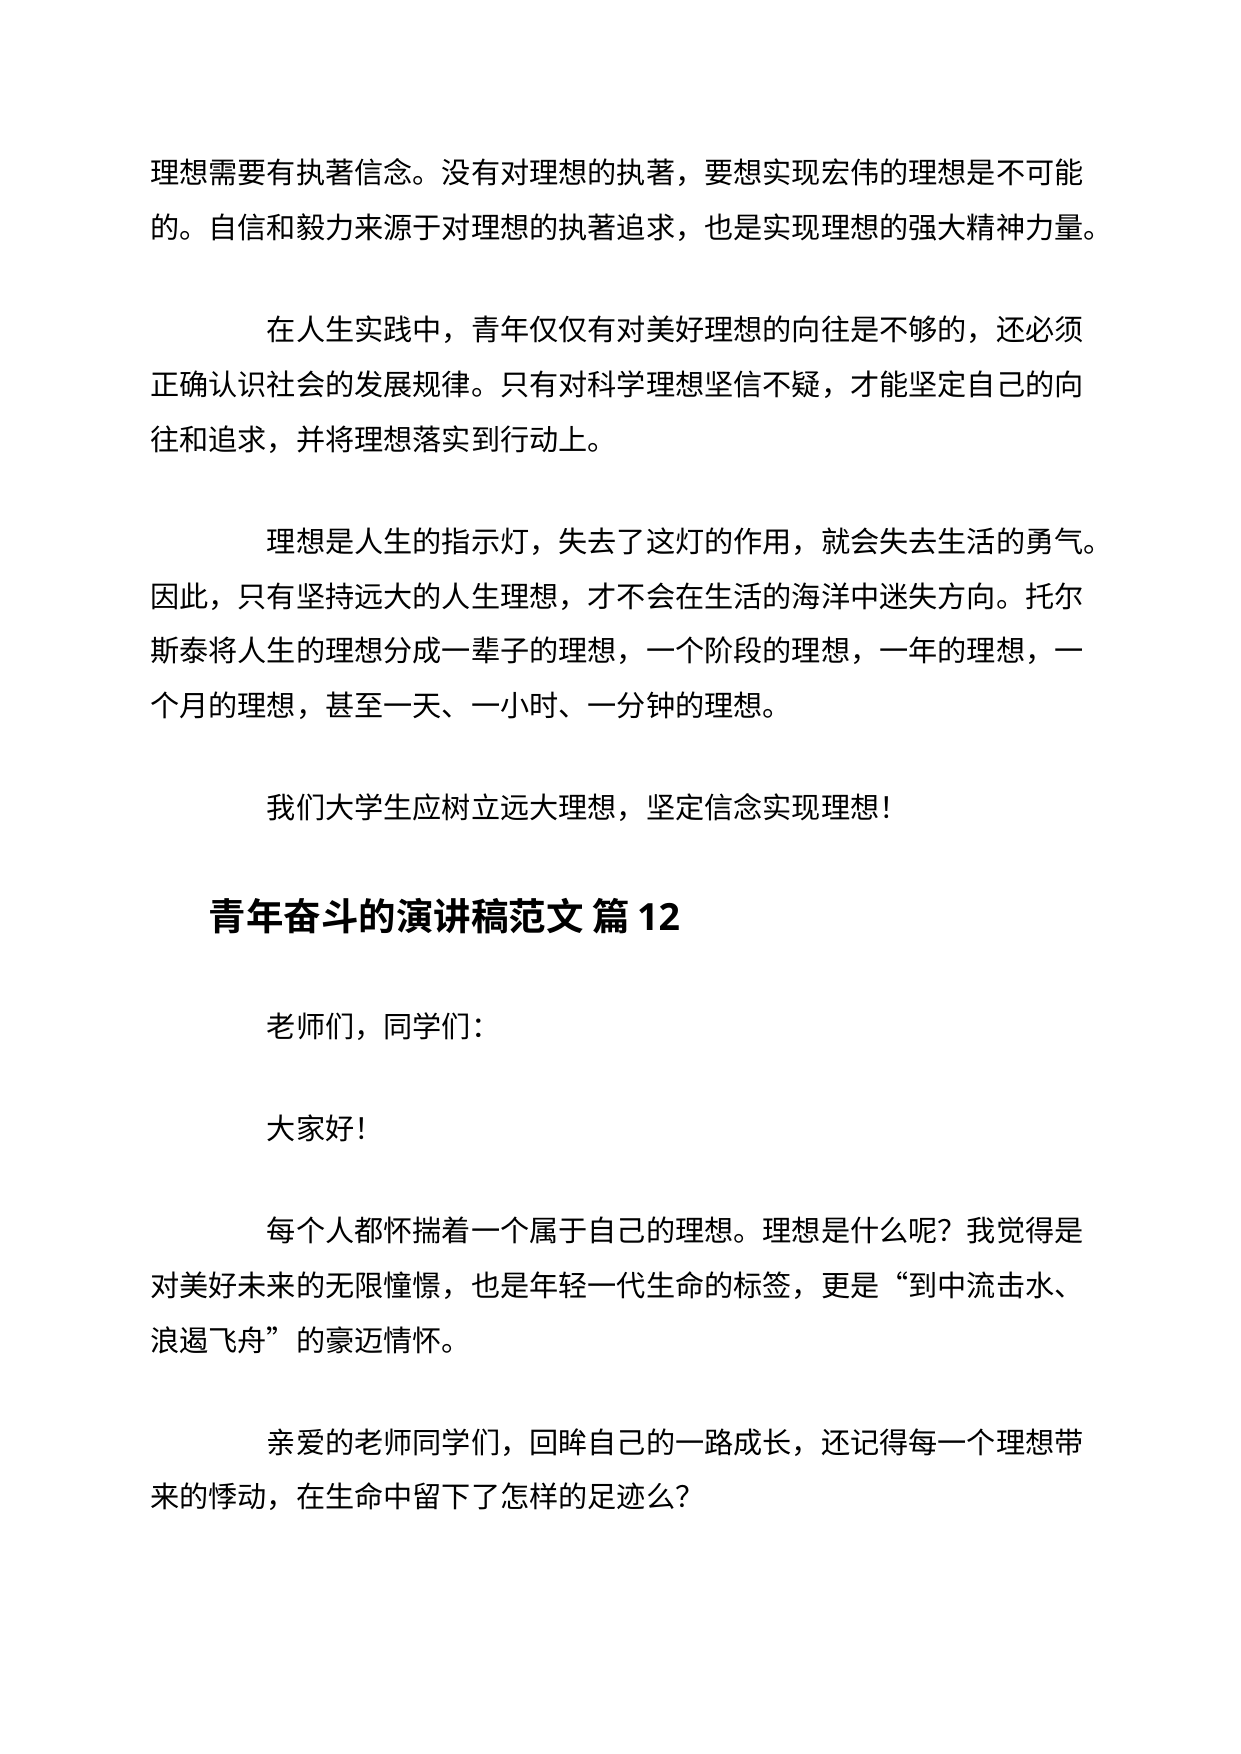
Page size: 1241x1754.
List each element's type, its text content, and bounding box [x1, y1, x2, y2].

text 每个人都怀揣着一个属于自己的理想。理想是什么呢？我觉得是对美好未来的无限憧憬，也是年轻一代生命的标签，更是“到中流击水、浪遏飞舟”的豪迈情怀。 [150, 1208, 1090, 1360]
text 亲爱的老师同学们，回眸自己的一路成长，还记得每一个理想带来的悸动，在生命中留下了怎样的足迹么？ [150, 1419, 1090, 1516]
text 我们大学生应树立远大理想，坚定信念实现理想！ [150, 785, 1090, 827]
text 青年奋斗的演讲稿范文 篇12 [150, 886, 1090, 941]
text 在人生实践中，青年仅仅有对美好理想的向往是不够的，还必须正确认识社会的发展规律。只有对科学理想坚信不疑，才能坚定自己的向往和追求，并将理想落实到行动上。 [150, 307, 1090, 459]
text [150, 150, 1090, 247]
text 老师们，同学们： [150, 1004, 1090, 1046]
text 大家好！ [150, 1106, 1090, 1148]
text 理想是人生的指示灯，失去了这灯的作用，就会失去生活的勇气。因此，只有坚持远大的人生理想，才不会在生活的海洋中迷失方向。托尔斯泰将人生的理想分成一辈子的理想，一个阶段的理想，一年的理想，一个月的理想，甚至一天、一小时、一分钟的理想。 [150, 518, 1090, 725]
